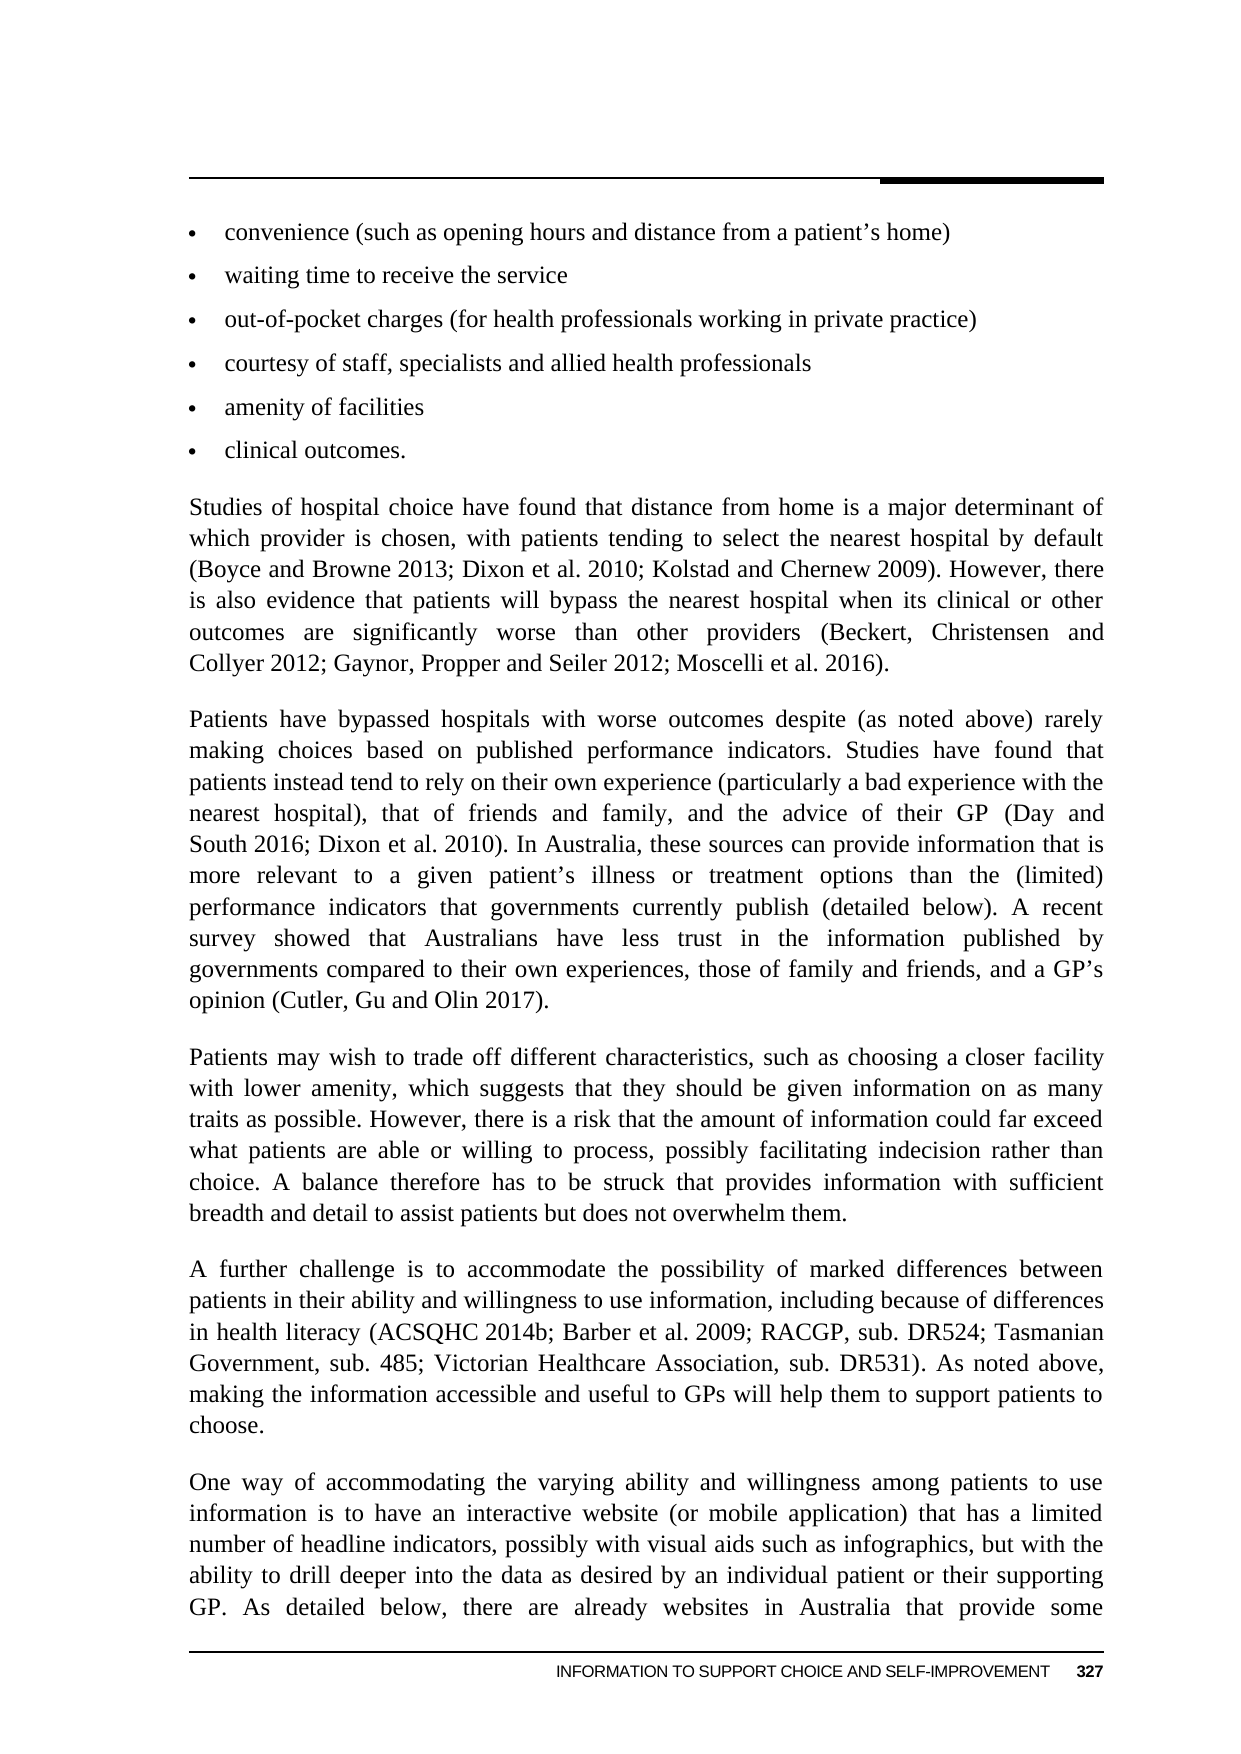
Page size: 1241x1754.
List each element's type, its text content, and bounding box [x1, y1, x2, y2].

text A further challenge is to accommodate the possibility of marked differences between patients in their ability and willingness to use information, including because of differences in health literacy (ACSQHC 2014b; Barber et al. 2009; RACGP, sub. DR524; Tasmanian Government, sub. 485; Victorian Healthcare Association, sub. DR531). As noted above, making the information accessible and useful to GPs will help them to support patients to choose. [189, 1252, 1104, 1439]
list amenity of facilities [189, 389, 1104, 421]
list clinical outcomes. [189, 433, 1104, 464]
list courtesy of staff, specialists and allied health professionals [189, 346, 1104, 377]
list out-of-pocket charges (for health professionals working in private practice) [189, 302, 1104, 333]
list convenience (such as opening hours and distance from a patient’s home) [189, 214, 1104, 246]
text Patients have bypassed hospitals with worse outcomes despite (as noted above) rarely making choices based on published performance indicators. Studies have found that patients instead tend to rely on their own experience (particularly a bad experience with the nearest hospital), that of friends and family, and the advice of their GP (Day and South 2016; Dixon et al. 2010). In Australia, these sources can provide information that is more relevant to a given patient’s illness or treatment options than the (limited) performance indicators that governments currently publish (detailed below). A recent survey showed that Australians have less trust in the information published by governments compared to their own experiences, those of family and friends, and a GP’s opinion (Cutler, Gu and Olin 2017). [189, 702, 1104, 1014]
text Patients may wish to trade off different characteristics, such as choosing a closer facility with lower amenity, which suggests that they should be given information on as many traits as possible. However, there is a risk that the amount of information could far exceed what patients are able or willing to process, possibly facilitating indecision rather than choice. A balance therefore has to be struck that provides information with sufficient breadth and detail to assist patients but does not overwhelm them. [189, 1039, 1104, 1227]
list waiting time to receive the service [189, 258, 1104, 289]
text Studies of hospital choice have found that distance from home is a major determinant of which provider is chosen, with patients tending to select the nearest hospital by default (Boyce and Browne 2013; Dixon et al. 2010; Kolstad and Chernew 2009). However, there is also evidence that patients will bypass the nearest hospital when its clinical or other outcomes are significantly worse than other providers (Beckert, Christensen and Collyer 2012; Gaynor, Propper and Seiler 2012; Moscelli et al. 2016). [189, 489, 1104, 677]
